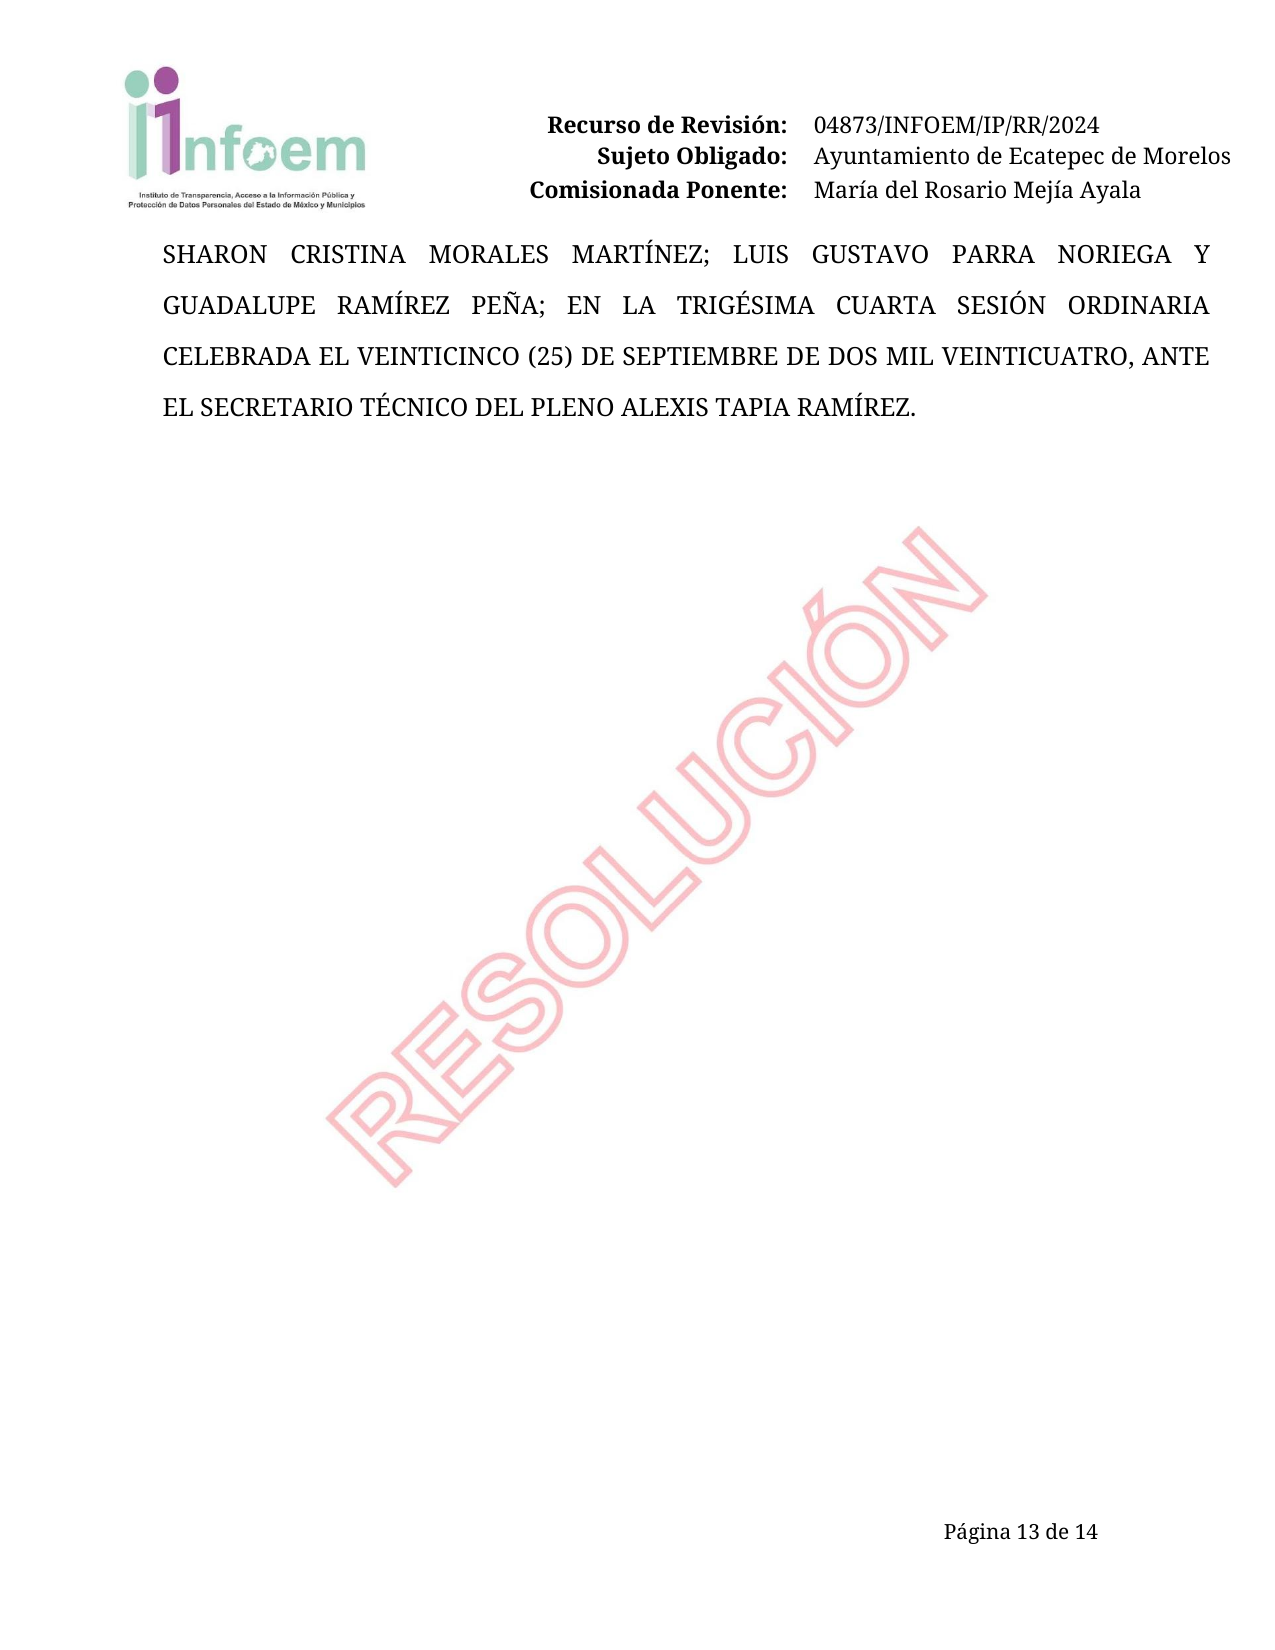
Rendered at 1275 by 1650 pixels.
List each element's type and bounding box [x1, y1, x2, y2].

picture [5, 6, 1275, 1650]
text [162, 236, 1211, 423]
